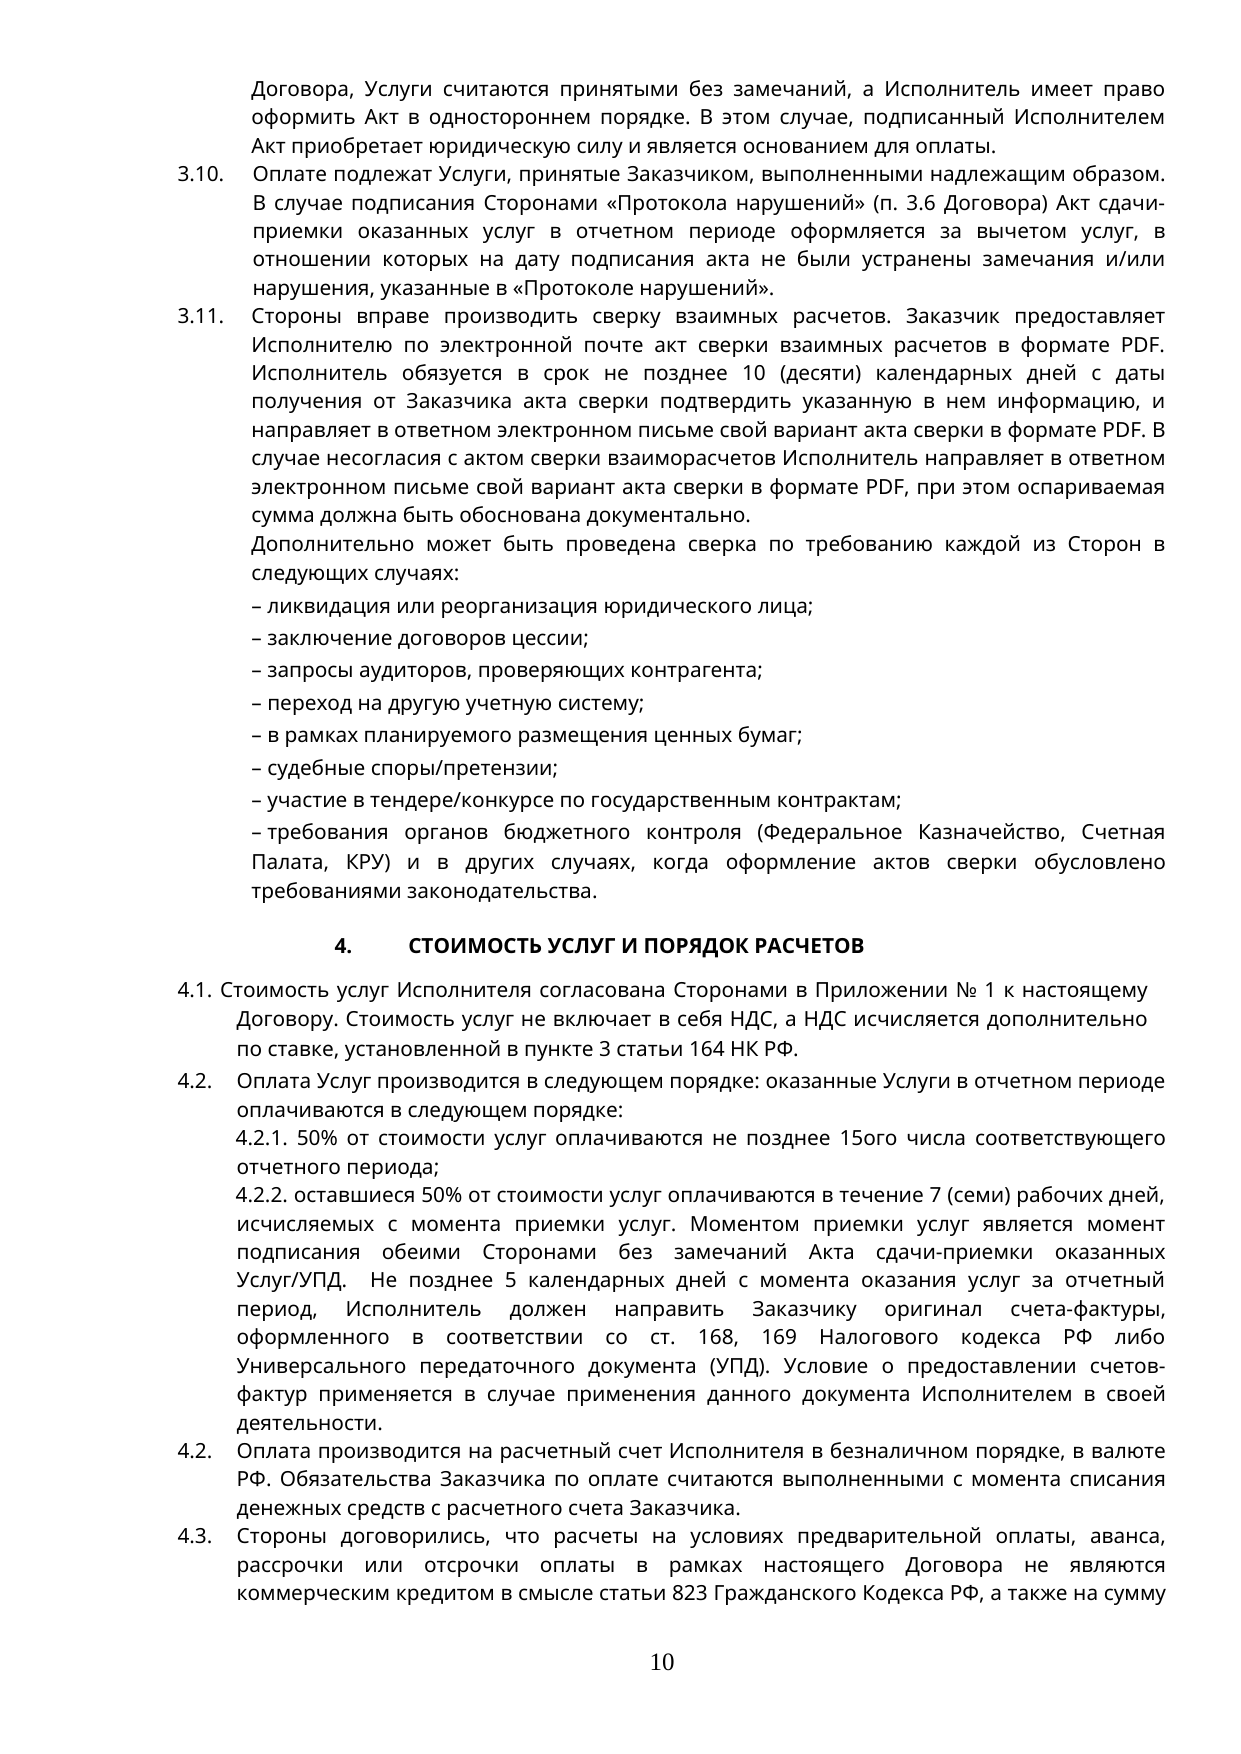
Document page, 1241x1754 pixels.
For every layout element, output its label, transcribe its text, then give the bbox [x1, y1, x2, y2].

text 4.1. Стоимость услуг Исполнителя согласована Сторонами в Приложении № 1 к настоящему Договору. Стоимость услуг не включает в себя НДС, а НДС исчисляется дополнительно по ставке, установленной в пункте 3 статьи 164 НК РФ. [177, 975, 1149, 1062]
list Оплата производится на расчетный счет Исполнителя в безналичном порядке, в валюте РФ. Обязательства Заказчика по оплате считаются выполненными с момента списания денежных средств с расчетного счета Заказчика. [177, 1436, 1167, 1521]
text – переход на другую учетную систему; [251, 688, 1167, 716]
list Оплата Услуг производится в следующем порядке: оказанные Услуги в отчетном периоде оплачиваются в следующем порядке: [177, 1066, 1167, 1123]
text – запросы аудиторов, проверяющих контрагента; [251, 656, 1167, 684]
text Дополнительно может быть проведена сверка по требованию каждой из Сторон в следующих случаях: [251, 529, 1167, 587]
text – заключение договоров цессии; [251, 623, 1167, 652]
text – в рамках планируемого размещения ценных бумаг; [251, 720, 1167, 749]
text – ликвидация или реорганизация юридического лица; [251, 591, 1167, 619]
list Стороны вправе производить сверку взаимных расчетов. Заказчик предоставляет Исполнителю по электронной почте акт сверки взаимных расчетов в формате PDF. Исполнитель обязуется в срок не позднее 10 (десяти) календарных дней с даты получения от Заказчика акта сверки подтвердить указанную в нем информацию, и направляет в ответном электронном письме свой вариант акта сверки в формате PDF. В случае несогласия с актом сверки взаиморасчетов Исполнитель направляет в ответном электронном письме свой вариант акта сверки в формате PDF, при этом оспариваемая сумма должна быть обоснована документально. [177, 301, 1167, 529]
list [177, 74, 1167, 159]
text 4.2.2. оставшиеся 50% от стоимости услуг оплачиваются в течение 7 (семи) рабочих дней, исчисляемых с момента приемки услуг. Моментом приемки услуг является момент подписания обеими Сторонами без замечаний Акта сдачи-приемки оказанных Услуг/УПД. Не позднее 5 календарных дней с момента оказания услуг за отчетный период, Исполнитель должен направить Заказчику оригинал счета-фактуры, оформленного в соответствии со ст. 168, 169 Налогового кодекса РФ либо Универсального передаточного документа (УПД). Условие о предоставлении счетов-фактур применяется в случае применения данного документа Исполнителем в своей деятельности. [235, 1180, 1167, 1436]
text 4.2.1. 50% от стоимости услуг оплачиваются не позднее 15ого числа соответствующего отчетного периода; [235, 1123, 1167, 1180]
list Оплате подлежат Услуги, принятые Заказчиком, выполненными надлежащим образом. В случае подписания Сторонами «Протокола нарушений» (п. 3.6 Договора) Акт сдачи-приемки оказанных услуг в отчетном периоде оформляется за вычетом услуг, в отношении которых на дату подписания акта не были устранены замечания и/или нарушения, указанные в «Протоколе нарушений». [177, 159, 1167, 301]
text – участие в тендере/конкурсе по государственным контрактам; [251, 785, 1167, 813]
text – требования органов бюджетного контроля (Федеральное Казначейство, Счетная Палата, КРУ) и в других случаях, когда оформление актов сверки обусловлено требованиями законодательства. [251, 817, 1167, 905]
subtitle СТОИМОСТЬ УСЛУГ И ПОРЯДОК РАСЧЕТОВ [334, 931, 1167, 959]
text – судебные споры/претензии; [251, 753, 1167, 781]
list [177, 1521, 1167, 1607]
